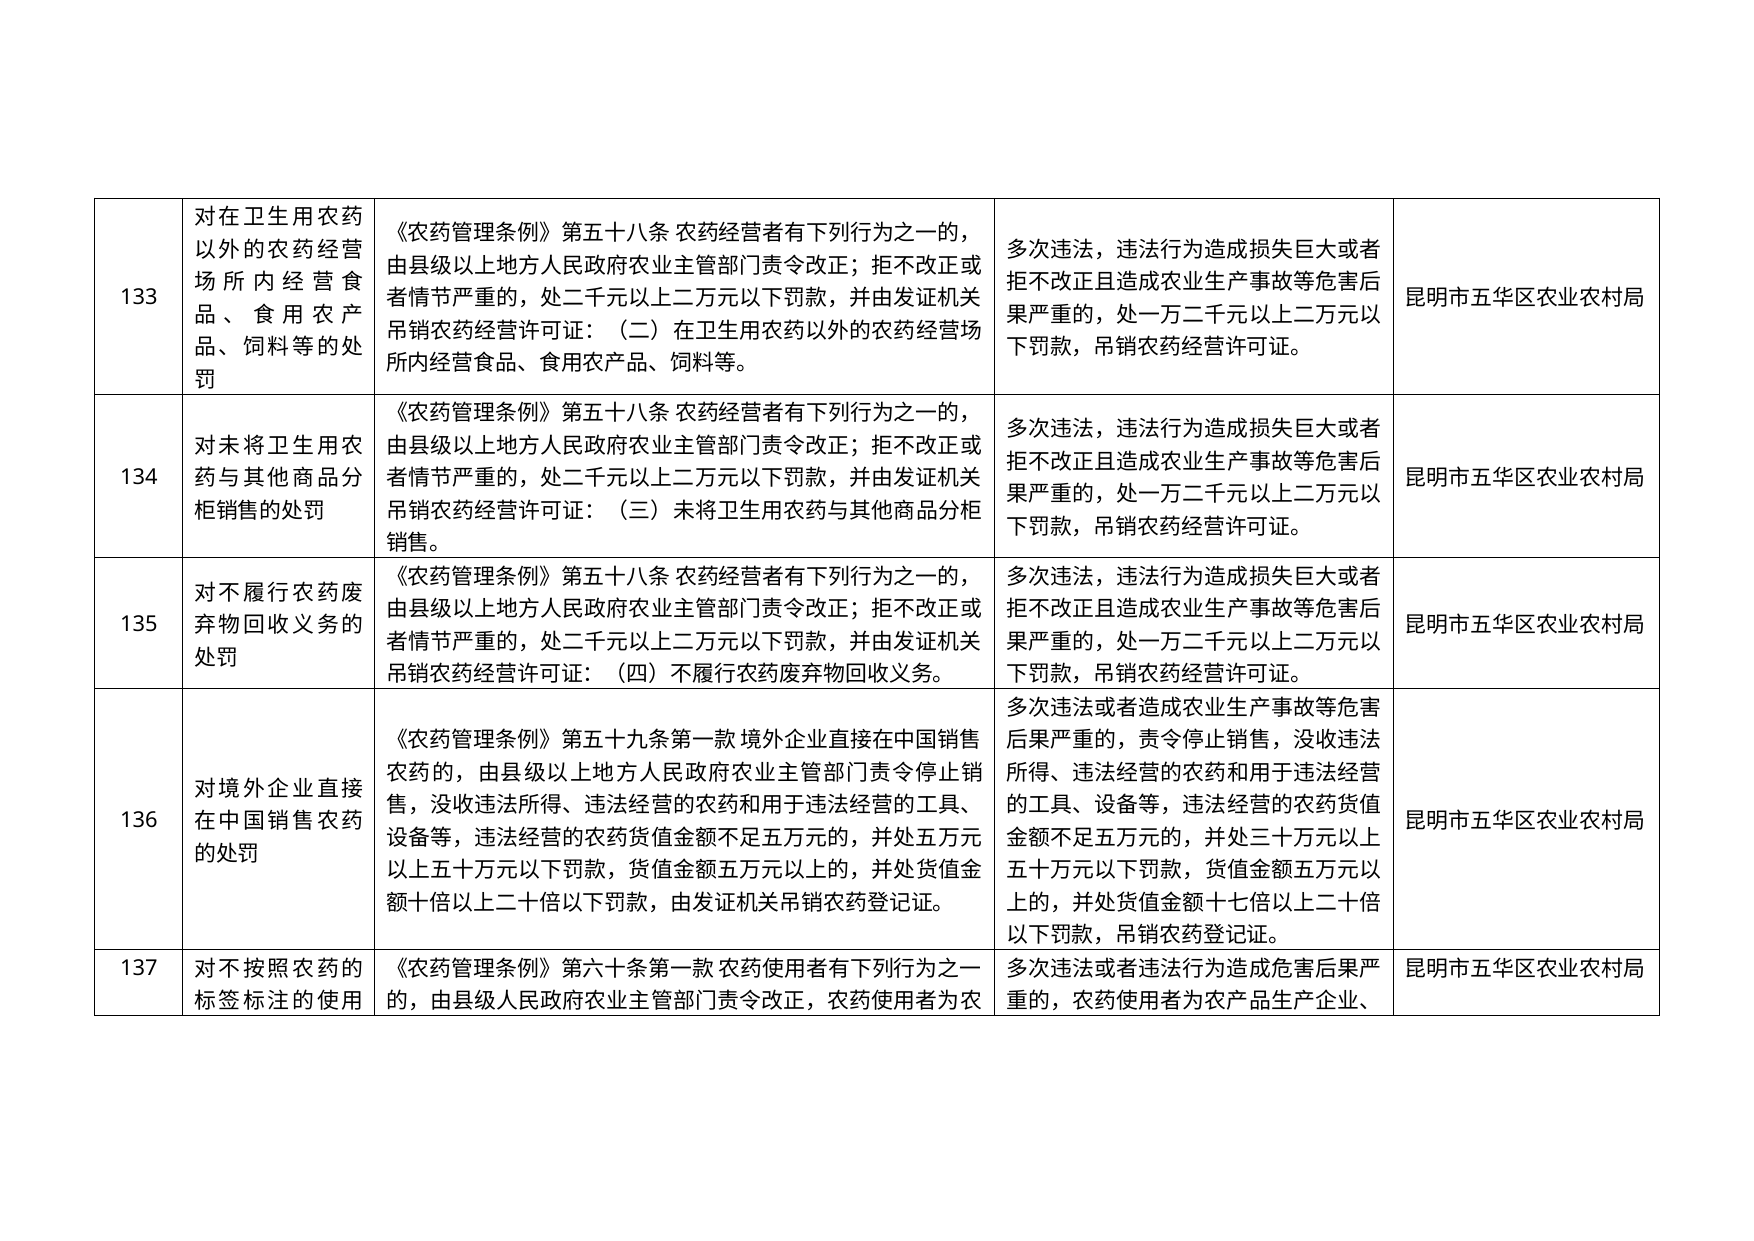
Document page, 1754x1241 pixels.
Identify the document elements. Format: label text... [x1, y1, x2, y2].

table_cell 多次违法，违法行为造成损失巨大或者拒不改正且造成农业生产事故等危害后果严重的，处一万二千元以上二万元以下罚款，吊销农药经营许可证。 [995, 395, 1393, 557]
table_cell 《农药管理条例》第五十八条 农药经营者有下列行为之一的，由县级以上地方人民政府农业主管部门责令改正；拒不改正或者情节严重的，处二千元以上二万元以下罚款，并由发证机关吊销农药经营许可证：（四）不履行农药废弃物回收义务。 [375, 558, 994, 688]
table_cell 《农药管理条例》第五十八条 农药经营者有下列行为之一的，由县级以上地方人民政府农业主管部门责令改正；拒不改正或者情节严重的，处二千元以上二万元以下罚款，并由发证机关吊销农药经营许可证：（二）在卫生用农药以外的农药经营场所内经营食品、食用农产品、饲料等。 [375, 199, 994, 394]
table_cell 多次违法，违法行为造成损失巨大或者拒不改正且造成农业生产事故等危害后果严重的，处一万二千元以上二万元以下罚款，吊销农药经营许可证。 [995, 558, 1393, 688]
table_cell 137 [95, 950, 182, 1015]
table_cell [183, 950, 374, 1015]
table_cell 《农药管理条例》第五十八条 农药经营者有下列行为之一的，由县级以上地方人民政府农业主管部门责令改正；拒不改正或者情节严重的，处二千元以上二万元以下罚款，并由发证机关吊销农药经营许可证：（三）未将卫生用农药与其他商品分柜销售。 [375, 395, 994, 557]
table_cell 对境外企业直接在中国销售农药的处罚 [183, 689, 374, 949]
table_cell 昆明市五华区农业农村局 [1394, 395, 1659, 557]
table_cell 昆明市五华区农业农村局 [1394, 558, 1659, 688]
table_cell 昆明市五华区农业农村局 [1394, 689, 1659, 949]
table_cell 135 [95, 558, 182, 688]
table_cell 136 [95, 689, 182, 949]
table_cell 昆明市五华区农业农村局 [1394, 950, 1659, 1015]
table_cell 《农药管理条例》第五十九条第一款 境外企业直接在中国销售农药的，由县级以上地方人民政府农业主管部门责令停止销售，没收违法所得、违法经营的农药和用于违法经营的工具、设备等，违法经营的农药货值金额不足五万元的，并处五万元以上五十万元以下罚款，货值金额五万元以上的，并处货值金额十倍以上二十倍以下罚款，由发证机关吊销农药登记证。 [375, 689, 994, 949]
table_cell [375, 950, 994, 1015]
table_cell 134 [95, 395, 182, 557]
table_cell 对在卫生用农药以外的农药经营场所内经营食品、食用农产品、饲料等的处罚 [183, 199, 374, 394]
table_cell 对未将卫生用农药与其他商品分柜销售的处罚 [183, 395, 374, 557]
table_cell 昆明市五华区农业农村局 [1394, 199, 1659, 394]
table_cell 对不履行农药废弃物回收义务的处罚 [183, 558, 374, 688]
table_cell 多次违法或者造成农业生产事故等危害后果严重的，责令停止销售，没收违法所得、违法经营的农药和用于违法经营的工具、设备等，违法经营的农药货值金额不足五万元的，并处三十万元以上五十万元以下罚款，货值金额五万元以上的，并处货值金额十七倍以上二十倍以下罚款，吊销农药登记证。 [995, 689, 1393, 949]
table_cell 133 [95, 199, 182, 394]
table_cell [995, 950, 1393, 1015]
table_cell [995, 199, 1393, 394]
